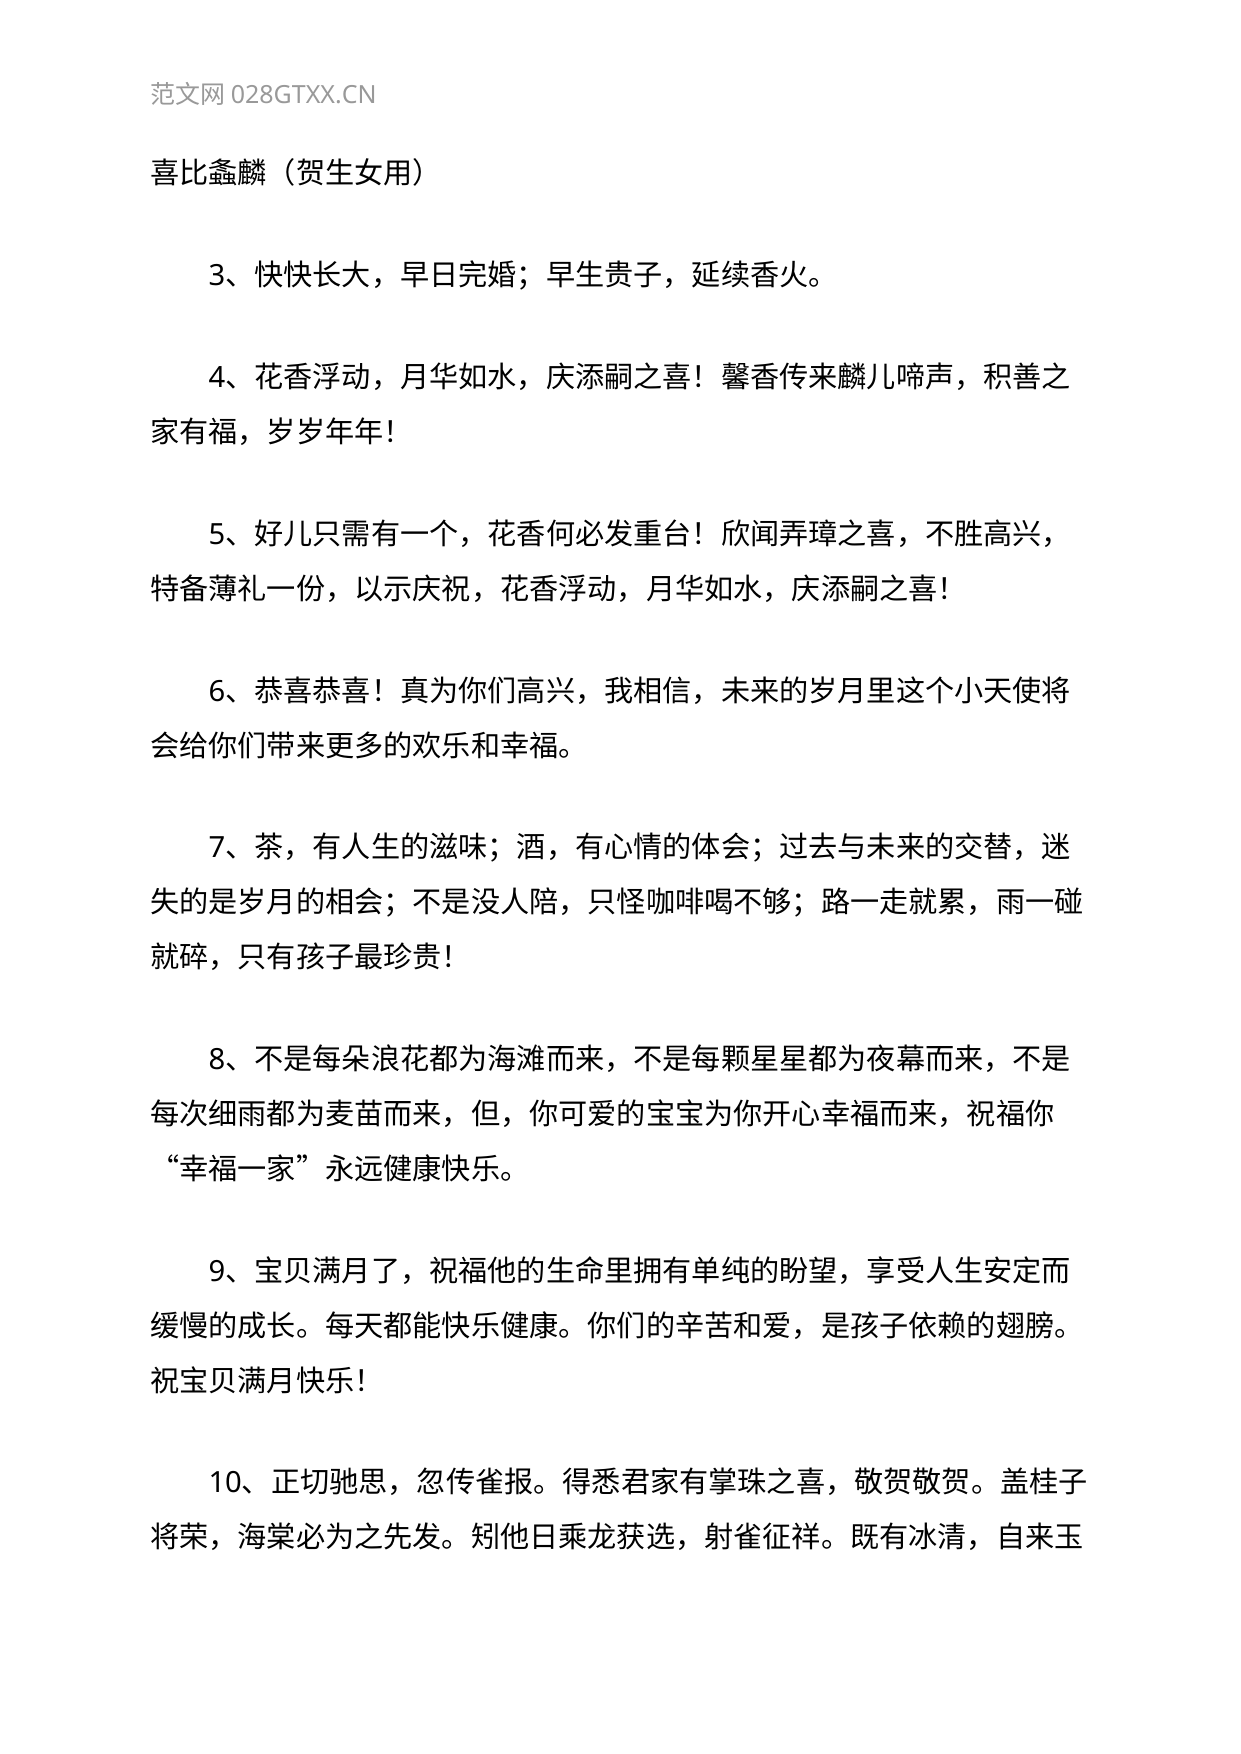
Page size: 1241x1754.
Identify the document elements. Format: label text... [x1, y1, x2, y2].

text 4、花香浮动，月华如水，庆添嗣之喜！馨香传来麟儿啼声，积善之家有福，岁岁年年！ [150, 354, 1090, 451]
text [150, 1459, 1090, 1556]
text 5、好儿只需有一个，花香何必发重台！欣闻弄璋之喜，不胜高兴，特备薄礼一份，以示庆祝，花香浮动，月华如水，庆添嗣之喜！ [150, 511, 1090, 608]
text 7、茶，有人生的滋味；酒，有心情的体会；过去与未来的交替，迷失的是岁月的相会；不是没人陪，只怪咖啡喝不够；路一走就累，雨一碰就碎，只有孩子最珍贵！ [150, 824, 1090, 976]
text 3、快快长大，早日完婚；早生贵子，延续香火。 [150, 252, 1090, 294]
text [150, 150, 1090, 192]
text 8、不是每朵浪花都为海滩而来，不是每颗星星都为夜幕而来，不是每次细雨都为麦苗而来，但，你可爱的宝宝为你开心幸福而来，祝福你“幸福一家”永远健康快乐。 [150, 1036, 1090, 1188]
text 9、宝贝满月了，祝福他的生命里拥有单纯的盼望，享受人生安定而缓慢的成长。每天都能快乐健康。你们的辛苦和爱，是孩子依赖的翅膀。祝宝贝满月快乐！ [150, 1247, 1090, 1399]
text 6、恭喜恭喜！真为你们高兴，我相信，未来的岁月里这个小天使将会给你们带来更多的欢乐和幸福。 [150, 667, 1090, 764]
